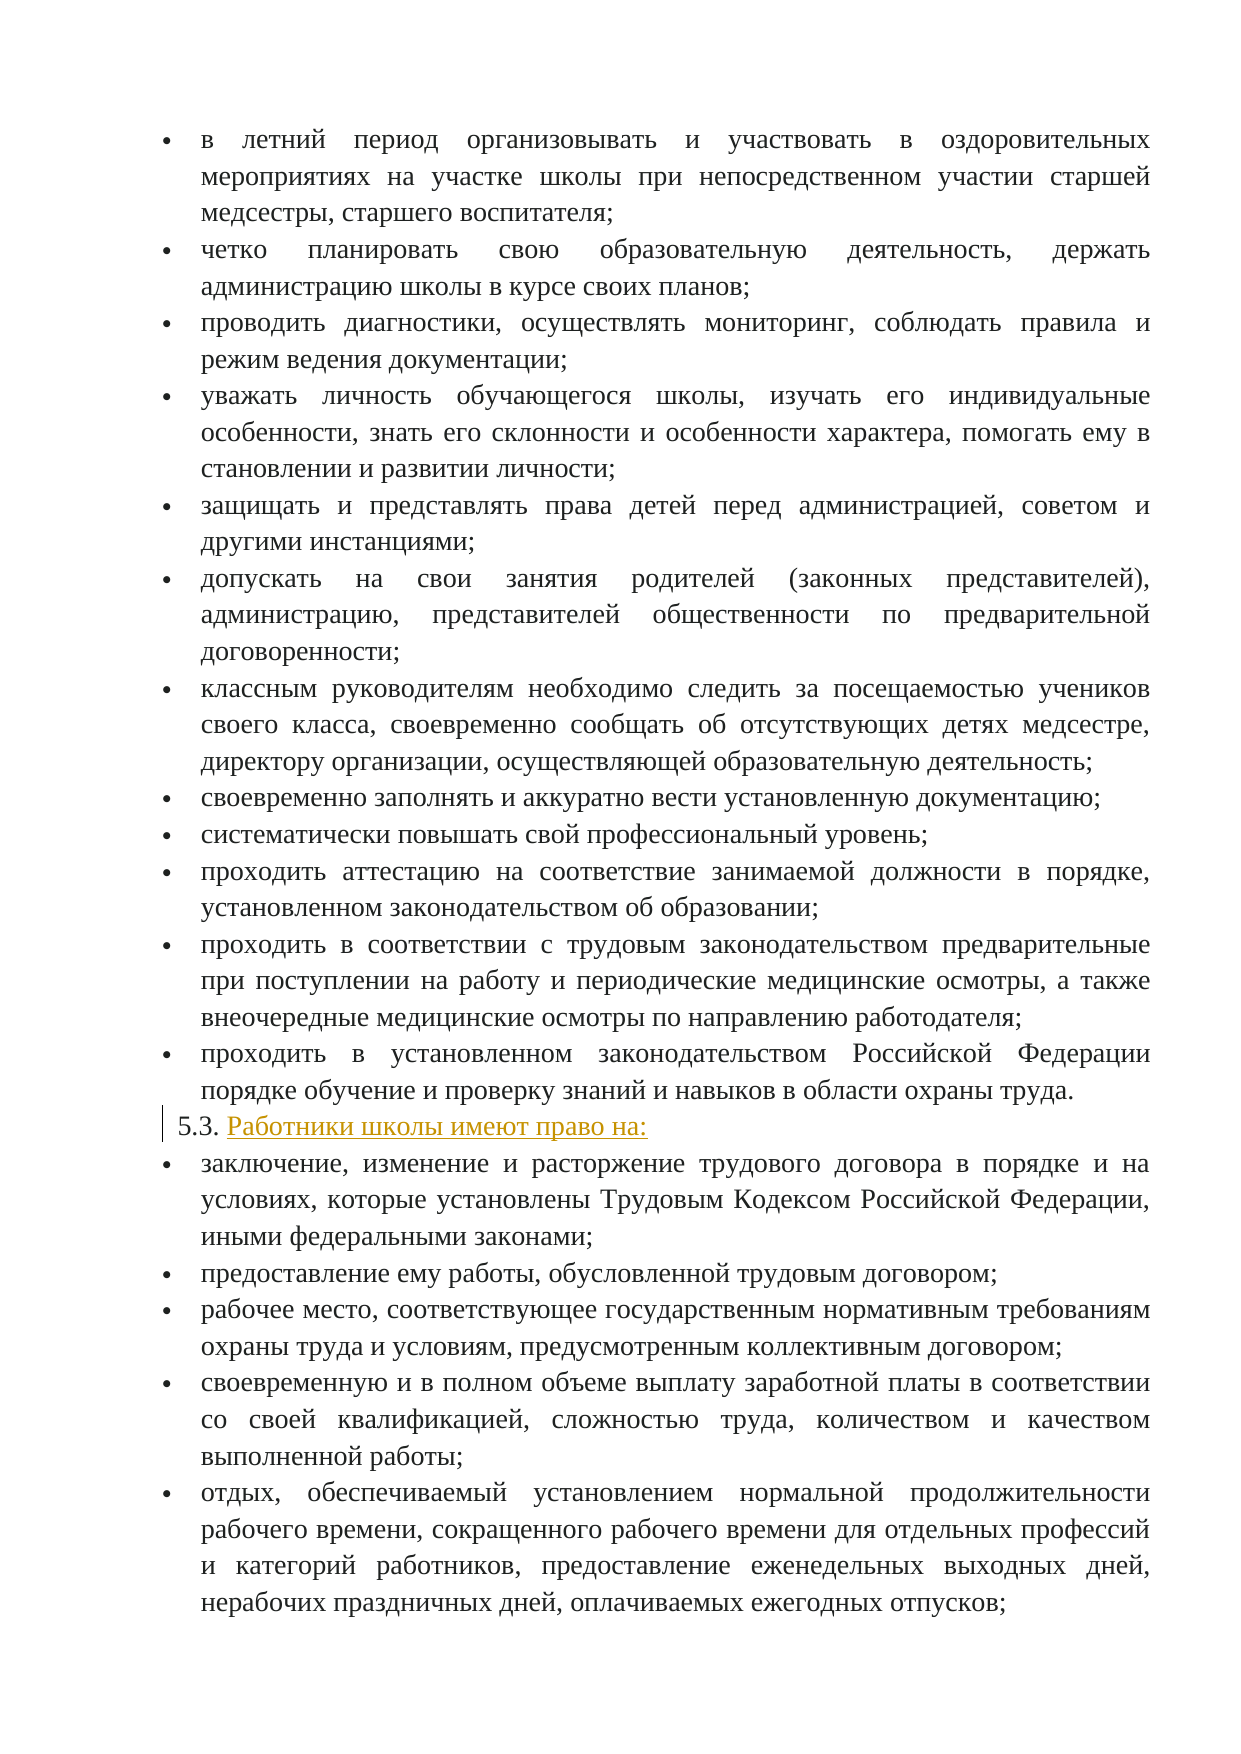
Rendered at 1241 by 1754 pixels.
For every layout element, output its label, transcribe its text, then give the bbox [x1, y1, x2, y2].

list рабочее место, соответствующее государственным нормативным требованиям охраны труда и условиям, предусмотренным коллективным договором; [163, 1288, 1152, 1361]
list предоставление ему работы, обусловленной трудовым договором; [163, 1252, 1152, 1288]
list уважать личность обучающегося школы, изучать его индивидуальные особенности, знать его склонности и особенности характера, помогать ему в становлении и развитии личности; [163, 374, 1152, 484]
list проходить аттестацию на соответствие занимаемой должности в порядке, установленном законодательством об образовании; [163, 849, 1152, 922]
list проводить диагностики, осуществлять мониторинг, соблюдать правила и режим ведения документации; [163, 301, 1152, 374]
list своевременную и в полном объеме выплату заработной платы в соответствии со своей квалификацией, сложностью труда, количеством и качеством выполненной работы; [163, 1361, 1152, 1471]
list допускать на свои занятия родителей (законных представителей), администрацию, представителей общественности по предварительной договоренности; [163, 557, 1152, 667]
list отдых, обеспечиваемый установлением нормальной продолжительности рабочего времени, сокращенного рабочего времени для отдельных профессий и категорий работников, предоставление еженедельных выходных дней, нерабочих праздничных дней, оплачиваемых ежегодных отпусков; [163, 1471, 1152, 1617]
text 5.3. [177, 1105, 1152, 1142]
list четко планировать свою образовательную деятельность, держать администрацию школы в курсе своих планов; [163, 228, 1152, 301]
list систематически повышать свой профессиональный уровень; [163, 813, 1152, 849]
list классным руководителям необходимо следить за посещаемостью учеников своего класса, своевременно сообщать об отсутствующих детях медсестре, директору организации, осуществляющей образовательную деятельность; [163, 667, 1152, 776]
list защищать и представлять права детей перед администрацией, советом и другими инстанциями; [163, 484, 1152, 557]
list заключение, изменение и расторжение трудового договора в порядке и на условиях, которые установлены Трудовым Кодексом Российской Федерации, иными федеральными законами; [163, 1142, 1152, 1252]
list проходить в соответствии с трудовым законодательством предварительные при поступлении на работу и периодические медицинские осмотры, а также внеочередные медицинские осмотры по направлению работодателя; [163, 922, 1152, 1032]
list в летний период организовывать и участвовать в оздоровительных мероприятиях на участке школы при непосредственном участии старшей медсестры, старшего воспитателя; [163, 118, 1152, 228]
list своевременно заполнять и аккуратно вести установленную документацию; [163, 776, 1152, 813]
list проходить в установленном законодательством Российской Федерации порядке обучение и проверку знаний и навыков в области охраны труда. [163, 1032, 1152, 1105]
